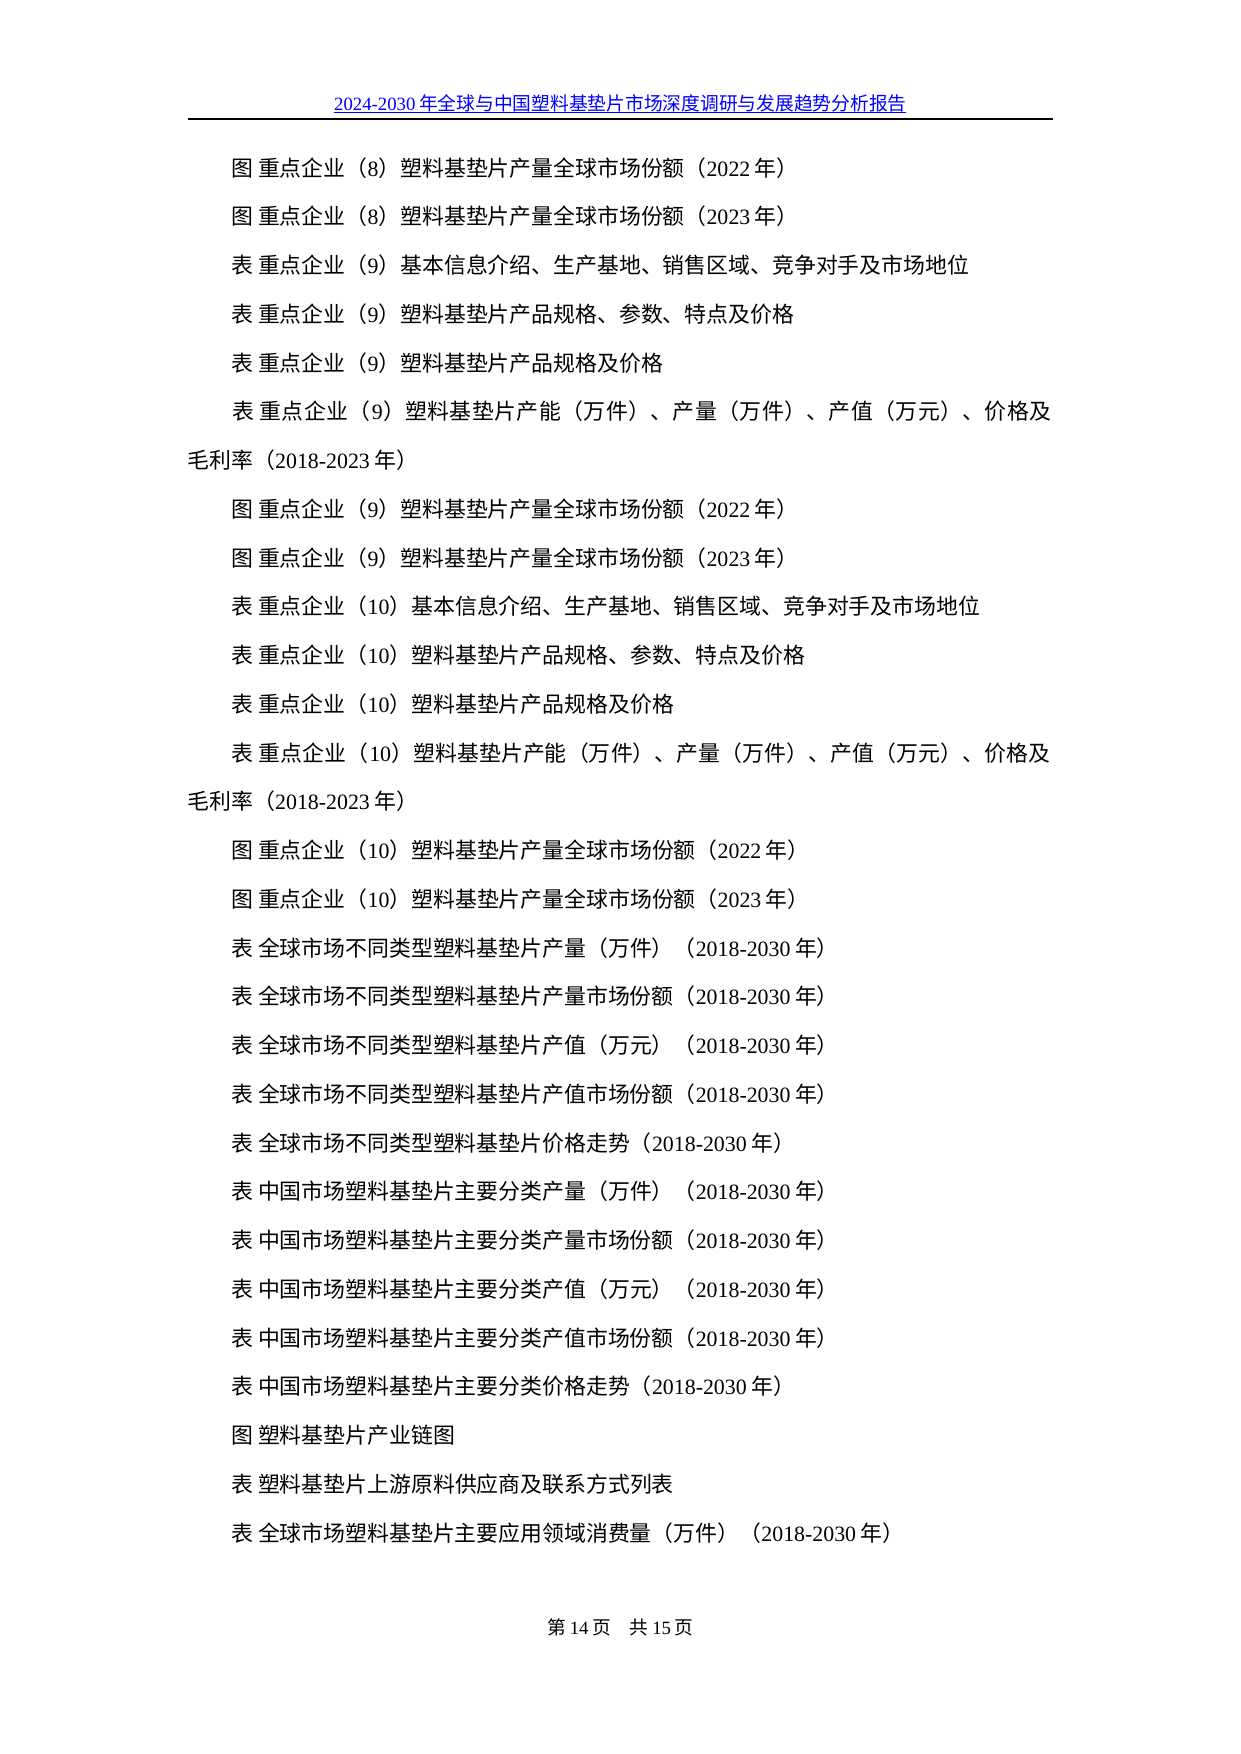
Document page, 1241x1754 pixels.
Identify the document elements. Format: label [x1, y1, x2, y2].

text [187, 150, 1053, 1548]
